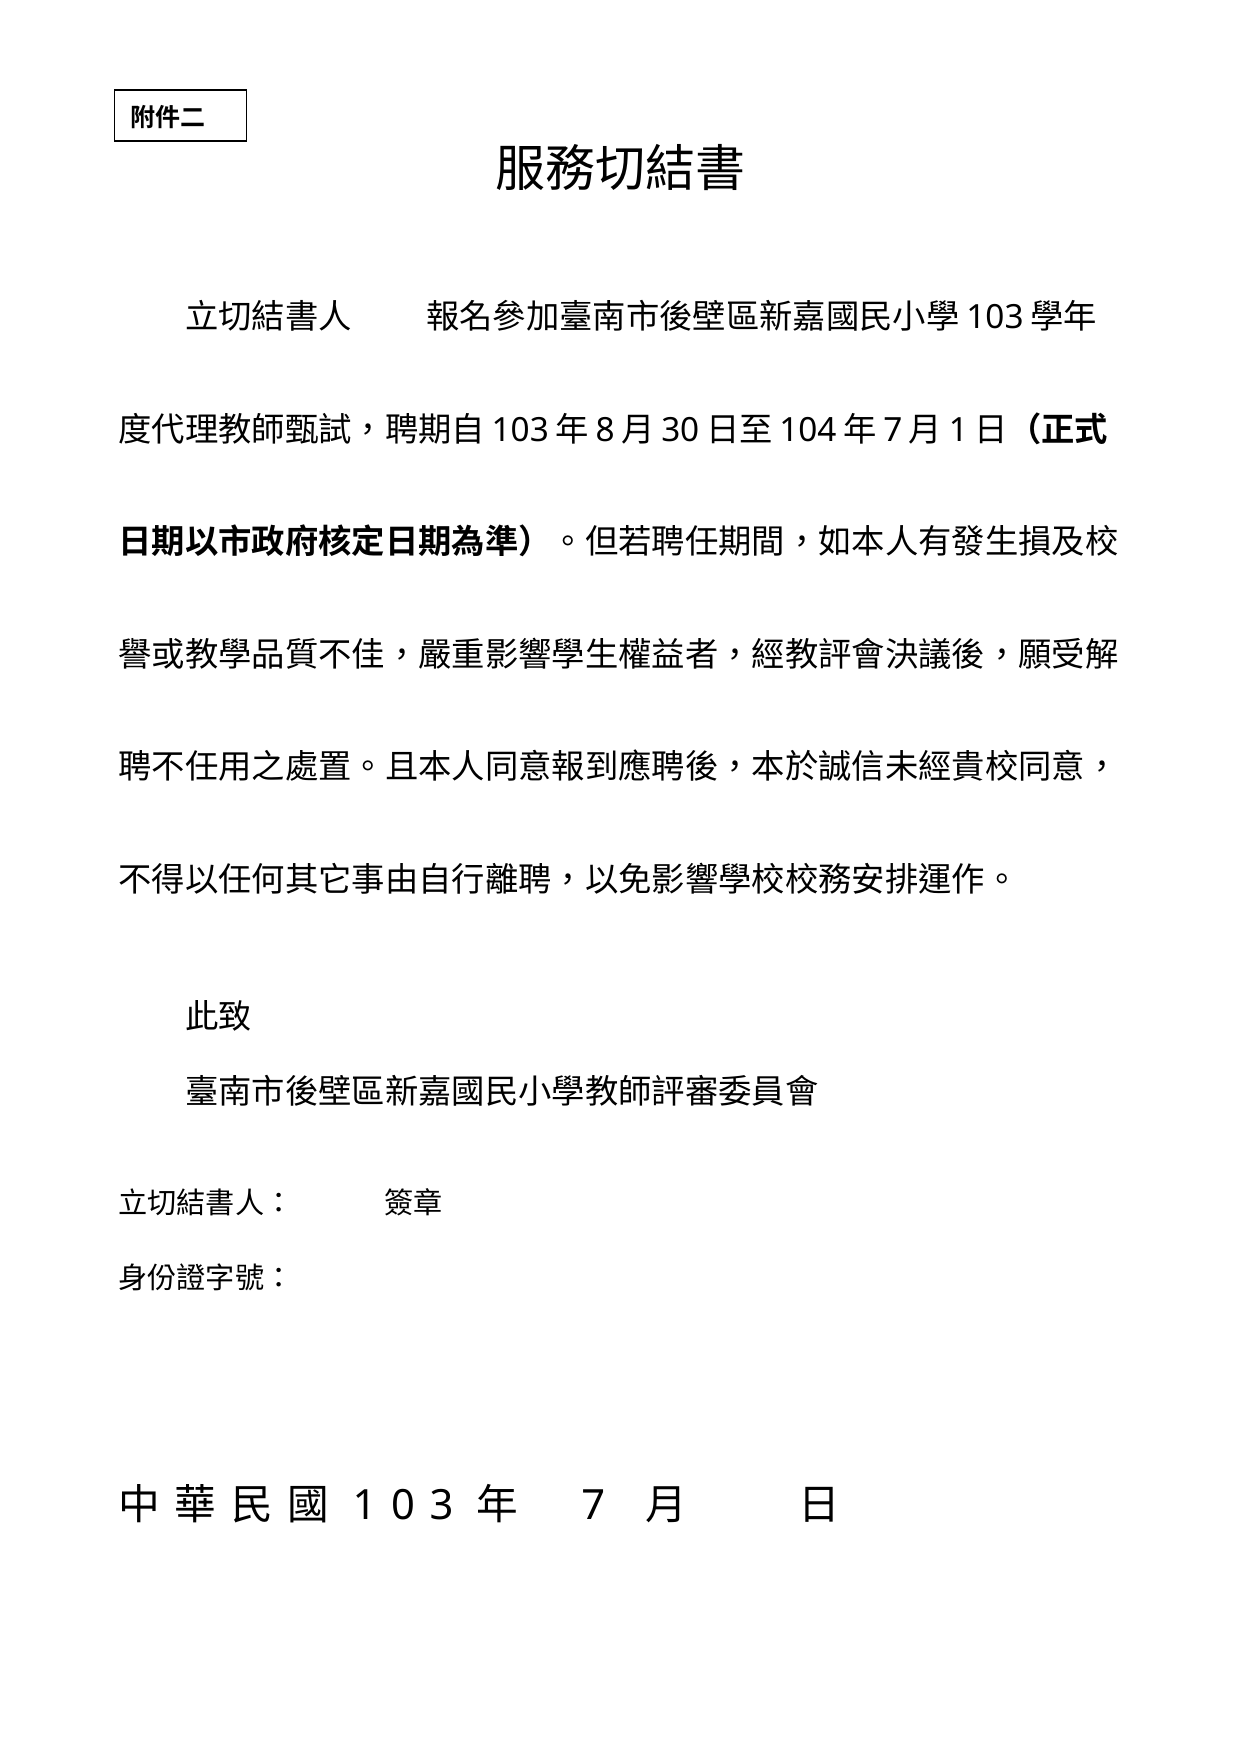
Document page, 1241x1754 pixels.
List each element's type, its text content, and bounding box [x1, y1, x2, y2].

text 臺南市後壁區新嘉國民小學教師評審委員會 [118, 1051, 1122, 1126]
text 服務切結書 [118, 127, 1122, 202]
text 身份證字號： [118, 1238, 1122, 1313]
text 立切結書人 報名參加臺南市後壁區新嘉國民小學103學年度代理教師甄試，聘期自103年8月30日至104年7月1日（正式日期以市政府核定日期為準）。但若聘任期間，如本人有發生損及校譽或教學品質不佳，嚴重影響學生權益者，經教評會決議後，願受解聘不任用之處置。且本人同意報到應聘後，本於誠信未經貴校同意，不得以任何其它事由自行離聘，以免影響學校校務安排運作。 [118, 277, 1122, 914]
text 此致 [118, 976, 1122, 1051]
text 立切結書人： 簽章 [118, 1163, 1122, 1238]
text 中華民國103年 7 月 日 [118, 1463, 1122, 1538]
